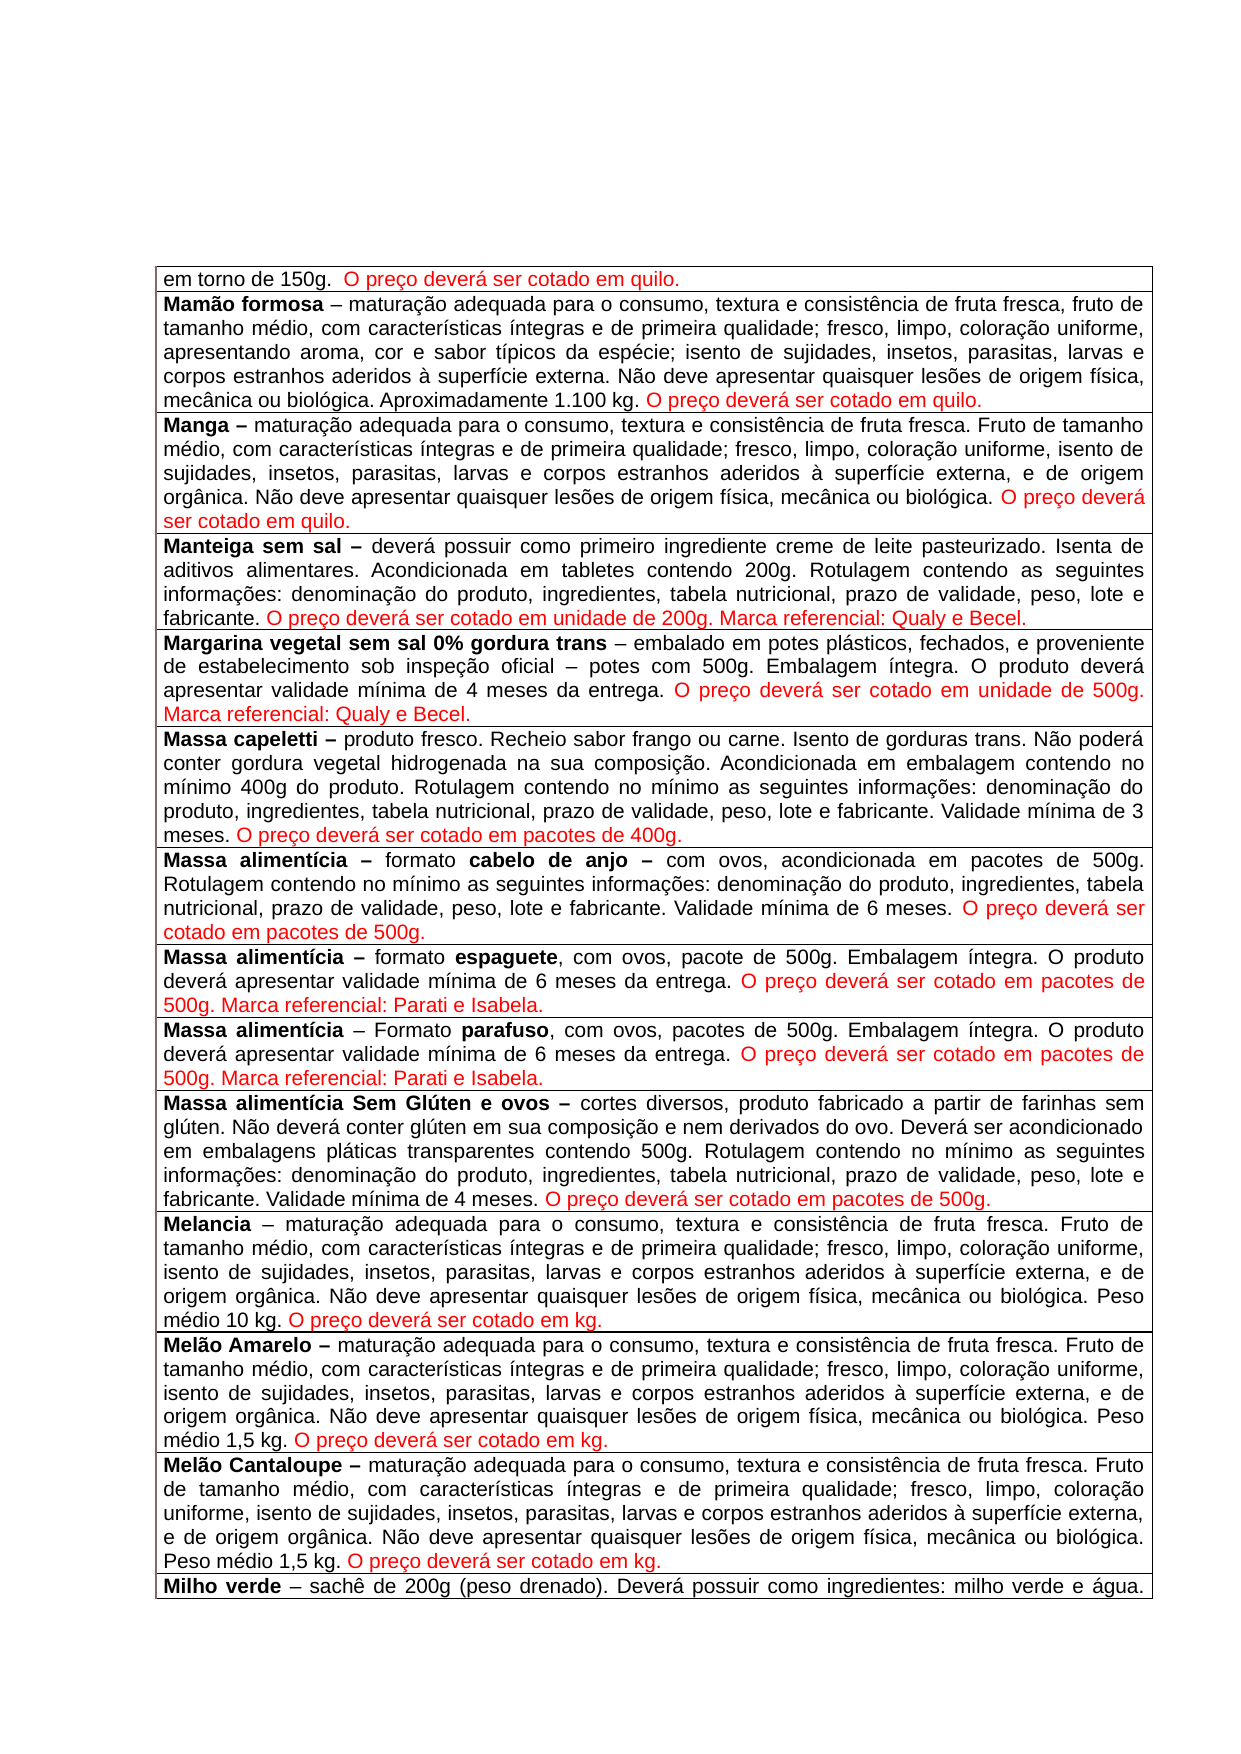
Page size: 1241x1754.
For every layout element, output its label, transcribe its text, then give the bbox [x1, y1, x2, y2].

table_cell Massa alimentícia Sem Glúten e ovos – cortes diversos, produto fabricado a partir de farinhas sem glúten. Não deverá conter glúten em sua composição e nem derivados do ovo. Deverá ser acondicionado em embalagens pláticas transparentes contendo 500g. Rotulagem contendo no mínimo as seguintes informações: denominação do produto, ingredientes, tabela nutricional, prazo de validade, peso, lote e fabricante. Validade mínima de 4 meses. O preço deverá ser cotado em pacotes de 500g. [157, 1091, 1152, 1211]
table_cell Melancia – maturação adequada para o consumo, textura e consistência de fruta fresca. Fruto de tamanho médio, com características íntegras e de primeira qualidade; fresco, limpo, coloração uniforme, isento de sujidades, insetos, parasitas, larvas e corpos estranhos aderidos à superfície externa, e de origem orgânica. Não deve apresentar quaisquer lesões de origem física, mecânica ou biológica. Peso médio 10 kg. O preço deverá ser cotado em kg. [157, 1212, 1152, 1331]
table_cell Margarina vegetal sem sal 0% gordura trans – embalado em potes plásticos, fechados, e proveniente de estabelecimento sob inspeção oficial – potes com 500g. Embalagem íntegra. O produto deverá apresentar validade mínima de 4 meses da entrega. O preço deverá ser cotado em unidade de 500g. Marca referencial: Qualy e Becel. [157, 630, 1152, 726]
table_cell Massa alimentícia – formato cabelo de anjo – com ovos, acondicionada em pacotes de 500g. Rotulagem contendo no mínimo as seguintes informações: denominação do produto, ingredientes, tabela nutricional, prazo de validade, peso, lote e fabricante. Validade mínima de 6 meses. O preço deverá ser cotado em pacotes de 500g. [157, 848, 1152, 944]
table_cell Melão Cantaloupe – maturação adequada para o consumo, textura e consistência de fruta fresca. Fruto de tamanho médio, com características íntegras e de primeira qualidade; fresco, limpo, coloração uniforme, isento de sujidades, insetos, parasitas, larvas e corpos estranhos aderidos à superfície externa, e de origem orgânica. Não deve apresentar quaisquer lesões de origem física, mecânica ou biológica. Peso médio 1,5 kg. O preço deverá ser cotado em kg. [157, 1453, 1152, 1573]
table_cell Melão Amarelo – maturação adequada para o consumo, textura e consistência de fruta fresca. Fruto de tamanho médio, com características íntegras e de primeira qualidade; fresco, limpo, coloração uniforme, isento de sujidades, insetos, parasitas, larvas e corpos estranhos aderidos à superfície externa, e de origem orgânica. Não deve apresentar quaisquer lesões de origem física, mecânica ou biológica. Peso médio 1,5 kg. O preço deverá ser cotado em kg. [157, 1333, 1152, 1452]
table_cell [157, 1574, 1152, 1598]
table_cell Mamão formosa – maturação adequada para o consumo, textura e consistência de fruta fresca, fruto de tamanho médio, com características íntegras e de primeira qualidade; fresco, limpo, coloração uniforme, apresentando aroma, cor e sabor típicos da espécie; isento de sujidades, insetos, parasitas, larvas e corpos estranhos aderidos à superfície externa. Não deve apresentar quaisquer lesões de origem física, mecânica ou biológica. Aproximadamente 1.100 kg. O preço deverá ser cotado em quilo. [157, 292, 1152, 412]
table_cell Manteiga sem sal – deverá possuir como primeiro ingrediente creme de leite pasteurizado. Isenta de aditivos alimentares. Acondicionada em tabletes contendo 200g. Rotulagem contendo as seguintes informações: denominação do produto, ingredientes, tabela nutricional, prazo de validade, peso, lote e fabricante. O preço deverá ser cotado em unidade de 200g. Marca referencial: Qualy e Becel. [157, 534, 1152, 629]
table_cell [157, 267, 1152, 291]
table_cell Massa capeletti – produto fresco. Recheio sabor frango ou carne. Isento de gorduras trans. Não poderá conter gordura vegetal hidrogenada na sua composição. Acondicionada em embalagem contendo no mínimo 400g do produto. Rotulagem contendo no mínimo as seguintes informações: denominação do produto, ingredientes, tabela nutricional, prazo de validade, peso, lote e fabricante. Validade mínima de 3 meses. O preço deverá ser cotado em pacotes de 400g. [157, 727, 1152, 847]
table_cell Massa alimentícia – formato espaguete, com ovos, pacote de 500g. Embalagem íntegra. O produto deverá apresentar validade mínima de 6 meses da entrega. O preço deverá ser cotado em pacotes de 500g. Marca referencial: Parati e Isabela. [157, 945, 1152, 1017]
table_cell Manga – maturação adequada para o consumo, textura e consistência de fruta fresca. Fruto de tamanho médio, com características íntegras e de primeira qualidade; fresco, limpo, coloração uniforme, isento de sujidades, insetos, parasitas, larvas e corpos estranhos aderidos à superfície externa, e de origem orgânica. Não deve apresentar quaisquer lesões de origem física, mecânica ou biológica. O preço deverá ser cotado em quilo. [157, 413, 1152, 532]
table_cell Massa alimentícia – Formato parafuso, com ovos, pacotes de 500g. Embalagem íntegra. O produto deverá apresentar validade mínima de 6 meses da entrega. O preço deverá ser cotado em pacotes de 500g. Marca referencial: Parati e Isabela. [157, 1018, 1152, 1090]
